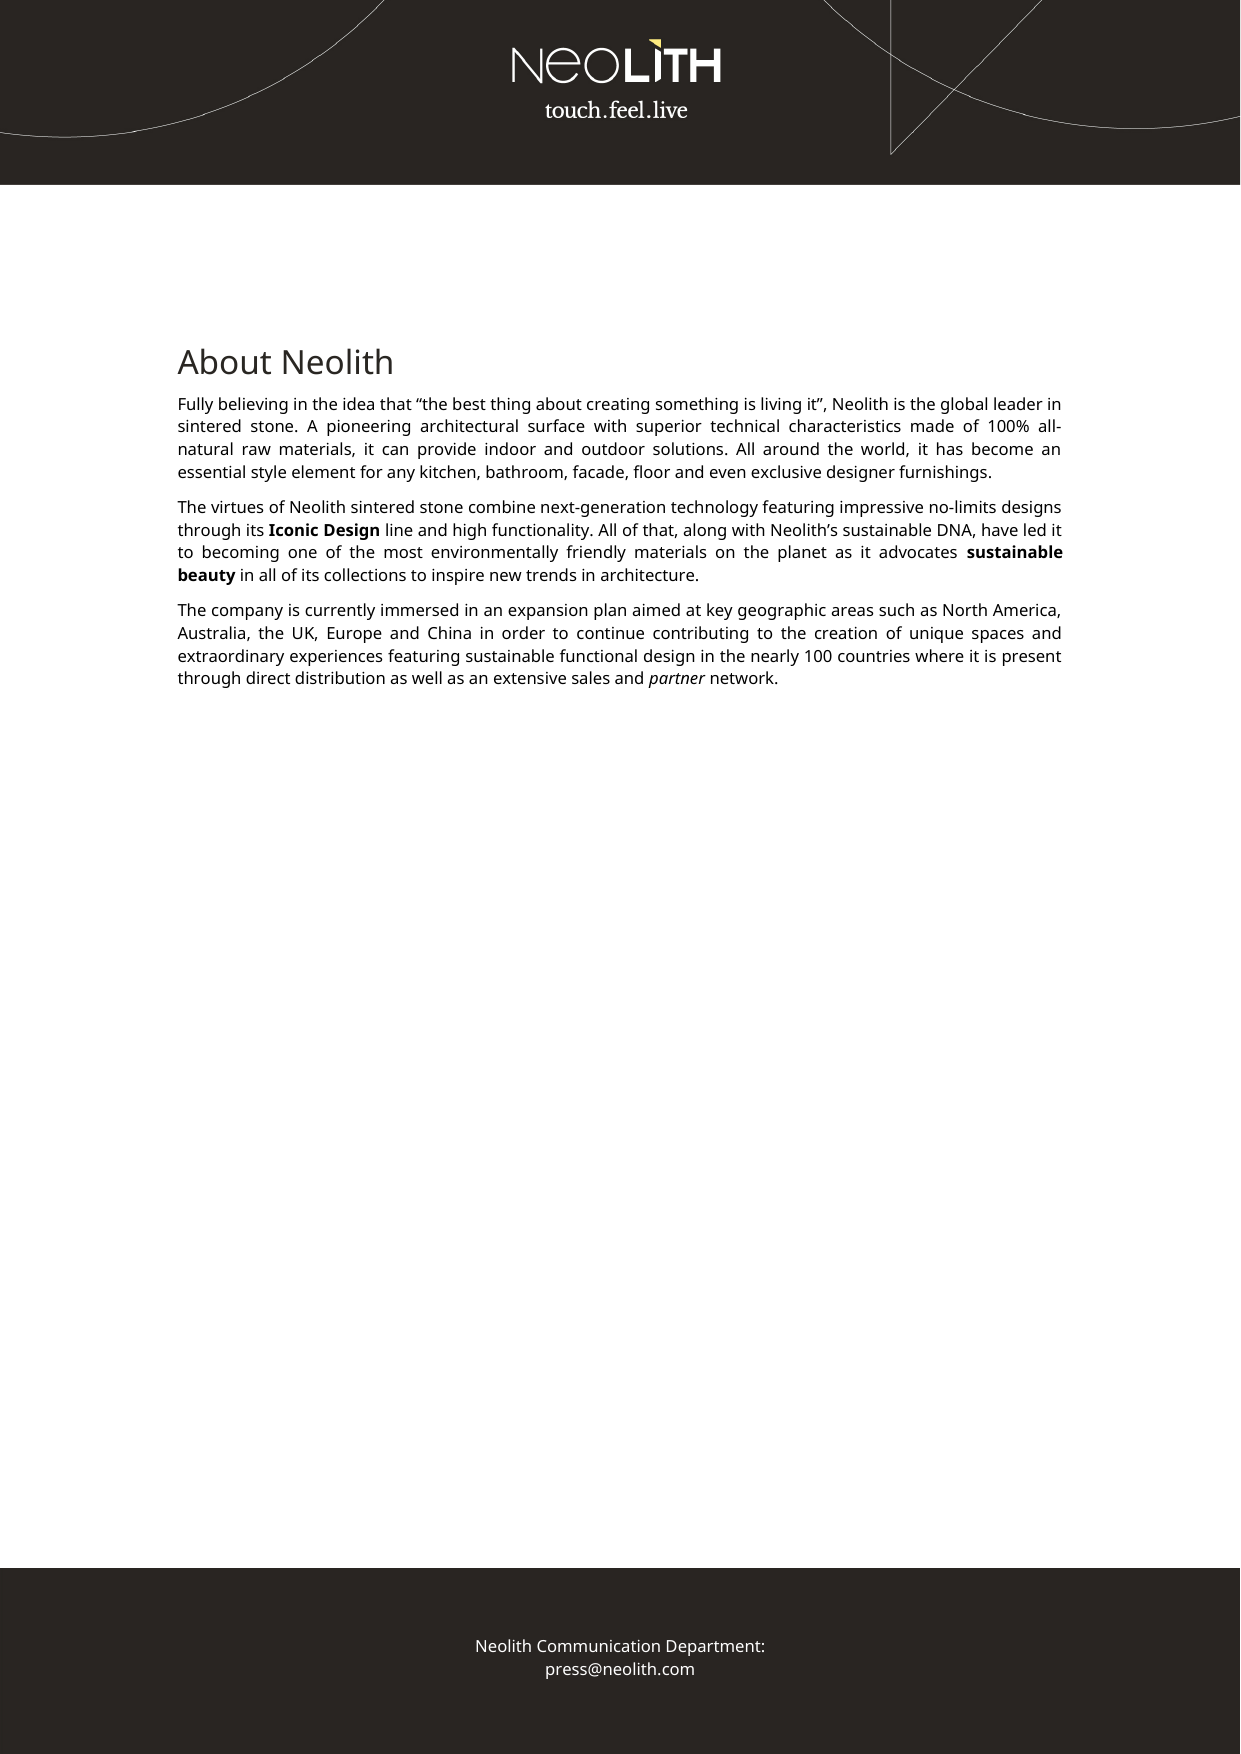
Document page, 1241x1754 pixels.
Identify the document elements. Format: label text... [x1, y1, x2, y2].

picture [0, 1568, 1240, 1754]
text The company is currently immersed in an expansion plan aimed at key geographic areas such as North America, Australia, the UK, Europe and China in order to continue contributing to the creation of unique spaces and extraordinary experiences featuring sustainable functional design in the nearly 100 countries where it is present through direct distribution as well as an extensive sales and partner network. [177, 599, 1063, 689]
picture [0, 0, 1241, 185]
text About Neolith [177, 352, 1063, 379]
text Fully believing in the idea that “the best thing about creating something is living it”, Neolith is the global leader in sintered stone. A pioneering architectural surface with superior technical characteristics made of 100% all-natural raw materials, it can provide indoor and outdoor solutions. All around the world, it has become an essential style element for any kitchen, bathroom, facade, floor and even exclusive designer furnishings. [177, 392, 1063, 483]
text The virtues of Neolith sintered stone combine next-generation technology featuring impressive no-limits designs through its Iconic Design line and high functionality. All of that, along with Neolith’s sustainable DNA, have led it to becoming one of the most environmentally friendly materials on the planet as it advocates sustainable beauty in all of its collections to inspire new trends in architecture. [177, 495, 1063, 586]
